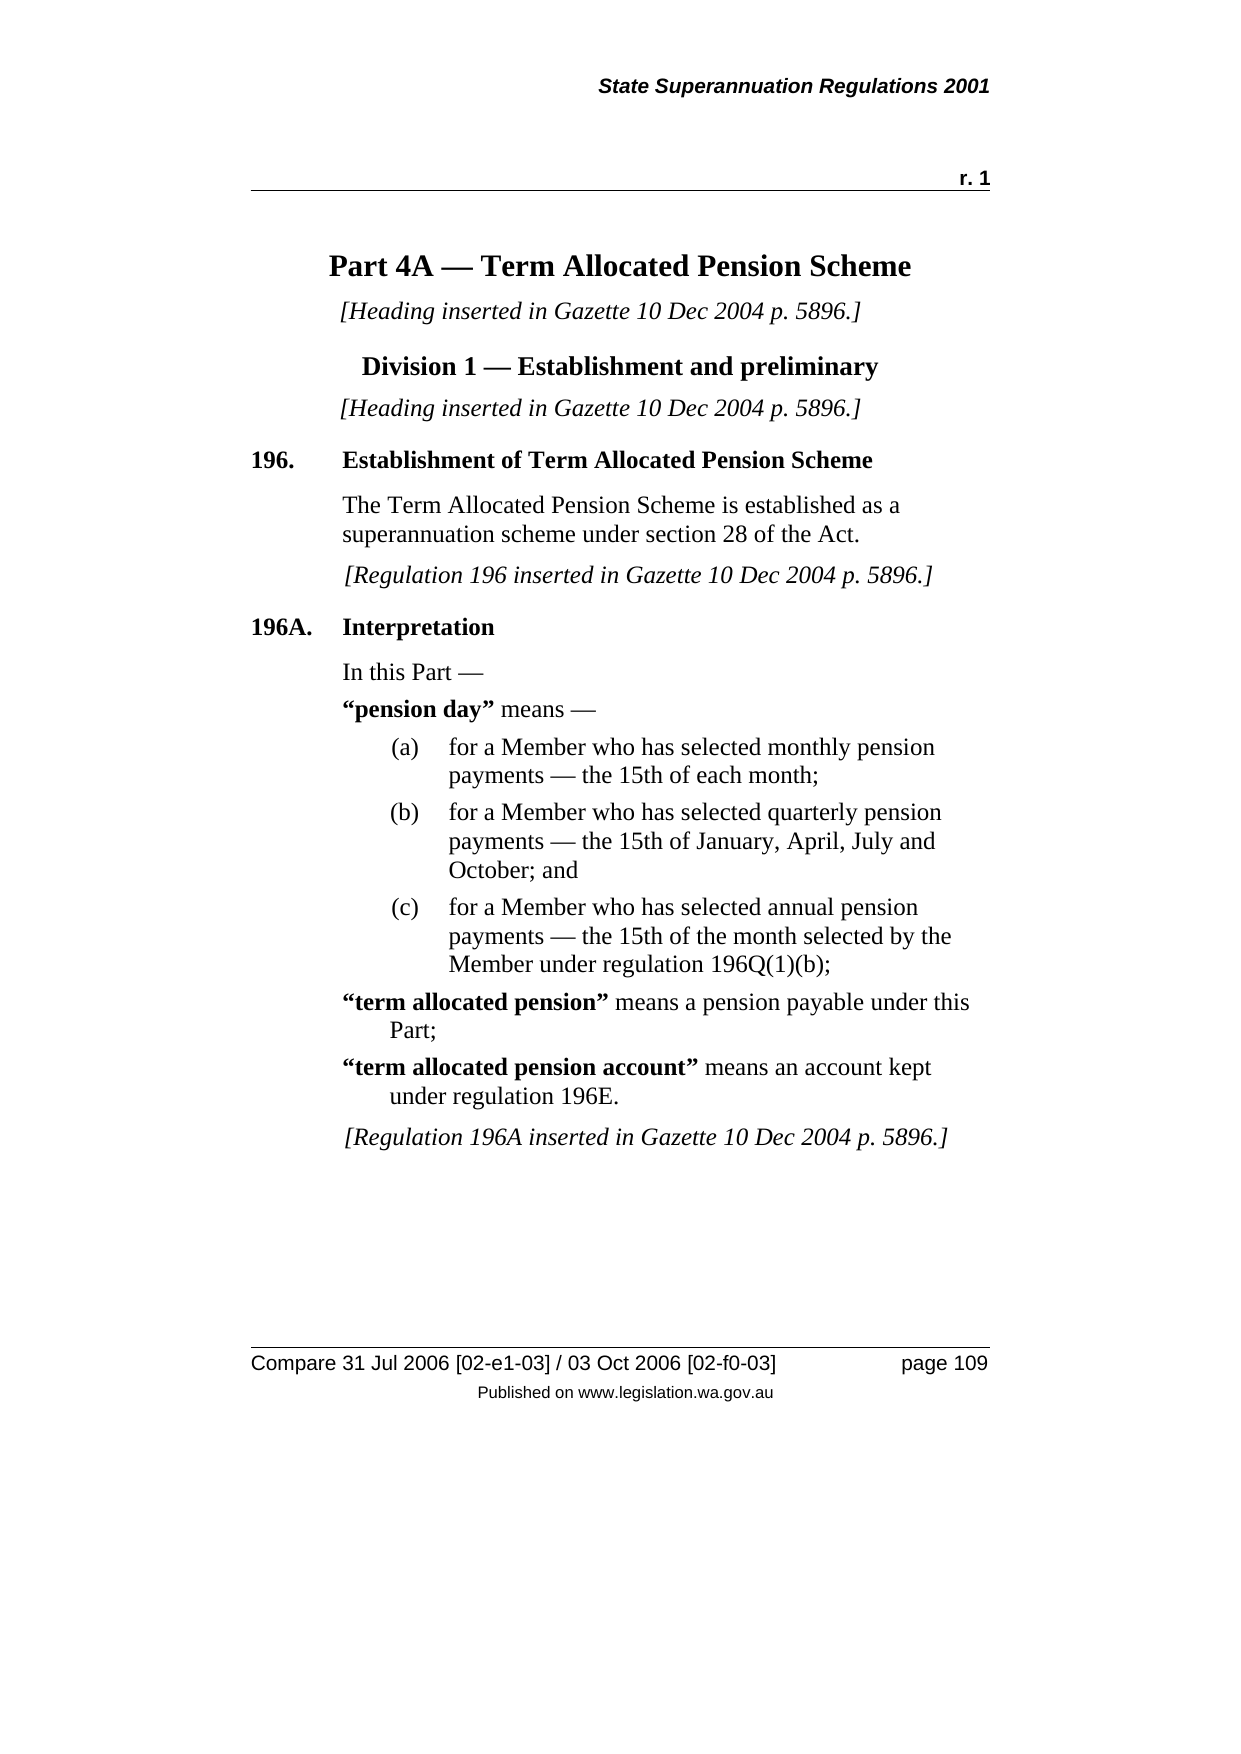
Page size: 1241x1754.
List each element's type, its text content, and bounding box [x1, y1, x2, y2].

subtitle 196A. Interpretation [251, 612, 990, 641]
text [Regulation 196 inserted in Gazette 10 Dec 2004 p. 5896.] [251, 560, 990, 589]
subtitle [Heading inserted in Gazette 10 Dec 2004 p. 5896.] [251, 296, 990, 325]
text [Regulation 196A inserted in Gazette 10 Dec 2004 p. 5896.] [251, 1122, 990, 1151]
subtitle Division 1 — Establishment and preliminary [251, 350, 990, 381]
text The Term Allocated Pension Scheme is established as a superannuation scheme under section 28 of the Act. [251, 490, 990, 548]
text In this Part — [251, 657, 990, 686]
text (a) for a Member who has selected monthly pension payments — the 15th of each month; [251, 732, 990, 789]
subtitle [Heading inserted in Gazette 10 Dec 2004 p. 5896.] [251, 393, 990, 422]
text (b) for a Member who has selected quarterly pension payments — the 15th of January, April, July and October; and [251, 797, 990, 884]
text (c) for a Member who has selected annual pension payments — the 15th of the month selected by the Member under regulation 196Q(1)(b); [251, 892, 990, 978]
text “pension day” means — [251, 694, 990, 723]
text “term allocated pension account” means an account kept under regulation 196E. [251, 1052, 990, 1110]
subtitle 196. Establishment of Term Allocated Pension Scheme [251, 445, 990, 474]
subtitle Part 4A — Term Allocated Pension Scheme [251, 247, 990, 283]
text “term allocated pension” means a pension payable under this Part; [251, 987, 990, 1044]
